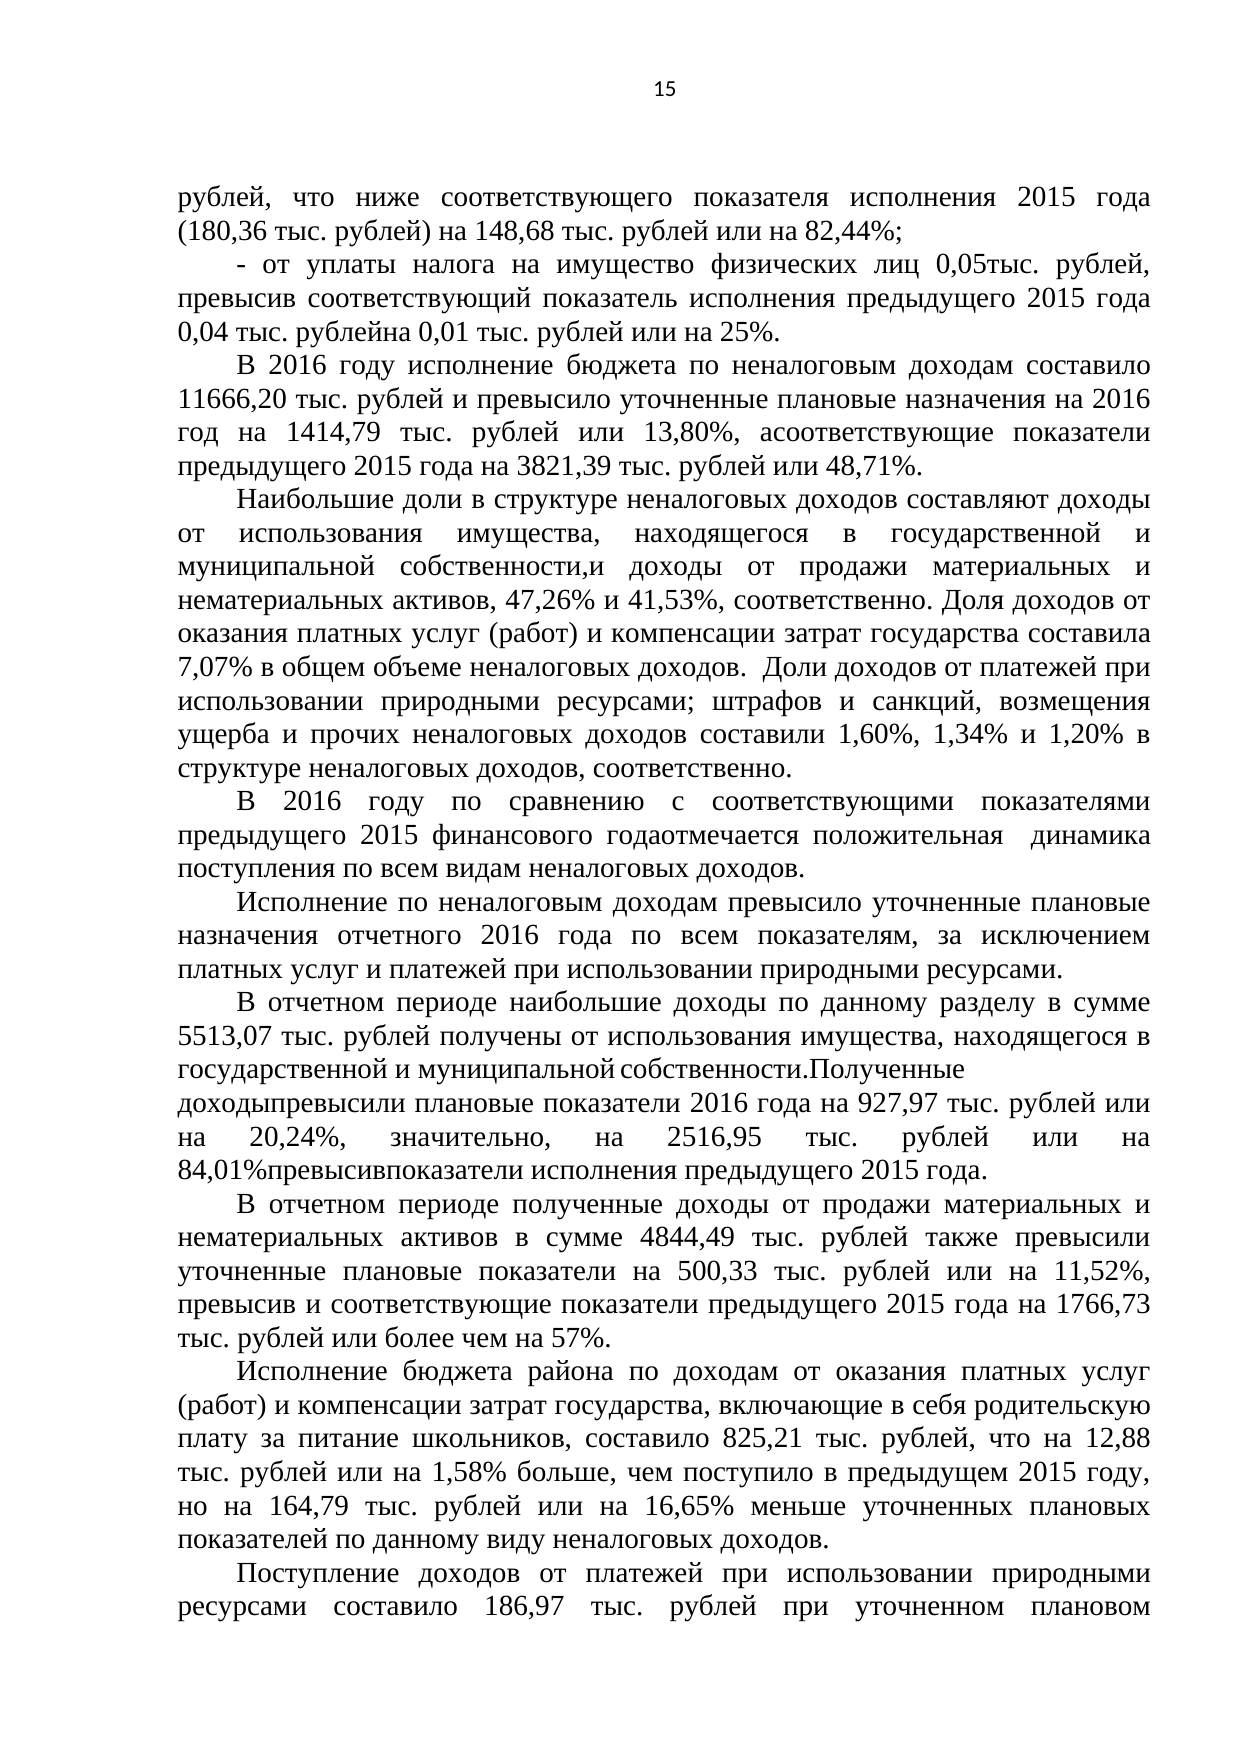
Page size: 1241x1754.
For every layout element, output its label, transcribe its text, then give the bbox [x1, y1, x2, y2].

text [177, 1555, 1152, 1622]
text Исполнение по неналоговым доходам превысило уточненные плановые назначения отчетного 2016 года по всем показателям, за исключением платных услуг и платежей при использовании природными ресурсами. [177, 884, 1152, 984]
text Исполнение бюджета района по доходам от оказания платных услуг (работ) и компенсации затрат государства, включающие в себя родительскую плату за питание школьников, составило 825,21 тыс. рублей, что на 12,88 тыс. рублей или на 1,58% больше, чем поступило в предыдущем 2015 году, но на 164,79 тыс. рублей или на 16,65% меньше уточненных плановых показателей по данному виду неналоговых доходов. [177, 1353, 1152, 1555]
text В отчетном периоде наибольшие доходы по данному разделу в сумме 5513,07 тыс. рублей получены от использования имущества, находящегося в государственной и муниципальной собственности.Полученные доходыпревысили плановые показатели 2016 года на 927,97 тыс. рублей или на 20,24%, значительно, на 2516,95 тыс. рублей или на 84,01%превысивпоказатели исполнения предыдущего 2015 года. [177, 984, 1152, 1186]
text В 2016 году исполнение бюджета по неналоговым доходам составило 11666,20 тыс. рублей и превысило уточненные плановые назначения на 2016 год на 1414,79 тыс. рублей или 13,80%, асоответствующие показатели предыдущего 2015 года на 3821,39 тыс. рублей или 48,71%. [177, 347, 1152, 481]
text - от уплаты налога на имущество физических лиц 0,05тыс. рублей, превысив соответствующий показатель исполнения предыдущего 2015 года 0,04 тыс. рублейна 0,01 тыс. рублей или на 25%. [177, 247, 1152, 347]
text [177, 179, 1152, 247]
text В отчетном периоде полученные доходы от продажи материальных и нематериальных активов в сумме 4844,49 тыс. рублей также превысили уточненные плановые показатели на 500,33 тыс. рублей или на 11,52%, превысив и соответствующие показатели предыдущего 2015 года на 1766,73 тыс. рублей или более чем на 57%. [177, 1186, 1152, 1353]
text В 2016 году по сравнению с соответствующими показателями предыдущего 2015 финансового годаотмечается положительная динамика поступления по всем видам неналоговых доходов. [177, 783, 1152, 884]
text Наибольшие доли в структуре неналоговых доходов составляют доходы от использования имущества, находящегося в государственной и муниципальной собственности,и доходы от продажи материальных и нематериальных активов, 47,26% и 41,53%, соответственно. Доля доходов от оказания платных услуг (работ) и компенсации затрат государства составила 7,07% в общем объеме неналоговых доходов. Доли доходов от платежей при использовании природными ресурсами; штрафов и санкций, возмещения ущерба и прочих неналоговых доходов составили 1,60%, 1,34% и 1,20% в структуре неналоговых доходов, соответственно. [177, 481, 1152, 783]
